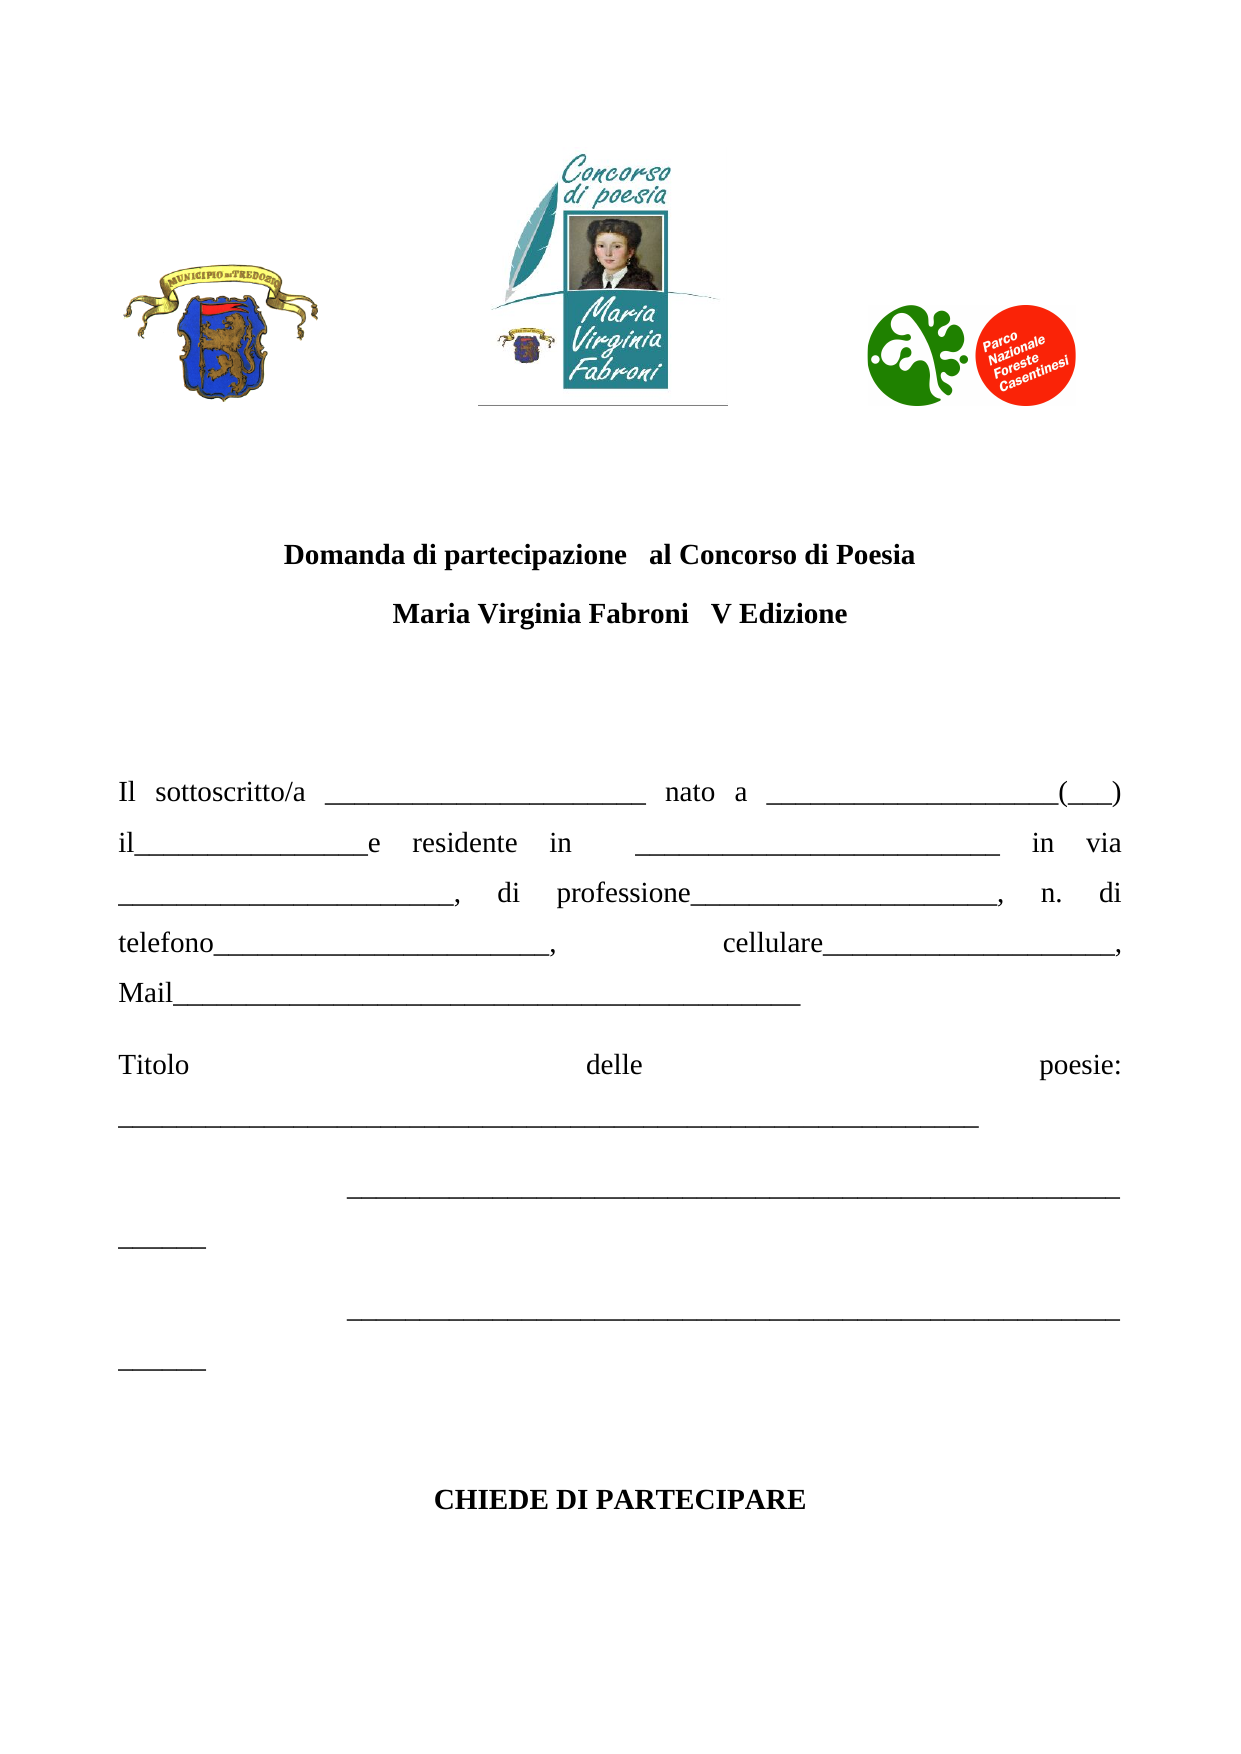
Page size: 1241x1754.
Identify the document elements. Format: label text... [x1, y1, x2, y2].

picture [867, 305, 1076, 406]
text ___________________________________________________________ [118, 1168, 1122, 1252]
picture [478, 147, 728, 406]
text ___________________________________________________________ [118, 1290, 1122, 1373]
text CHIEDE DI PARTECIPARE [118, 1482, 1122, 1516]
text Domanda di partecipazione al Concorso di Poesia [118, 537, 1122, 570]
text Maria Virginia Fabroni V Edizione [118, 596, 1122, 630]
picture [118, 257, 323, 406]
text Titolo delle poesie: ___________________________________________________________ [118, 1047, 1122, 1131]
text Il sottoscritto/a ______________________ nato a ____________________(___) il________________e residente in _________________________ in via _______________________, di professione_____________________, n. di telefono_______________________, cellulare____________________, Mail___________________________________________ [118, 774, 1122, 1009]
